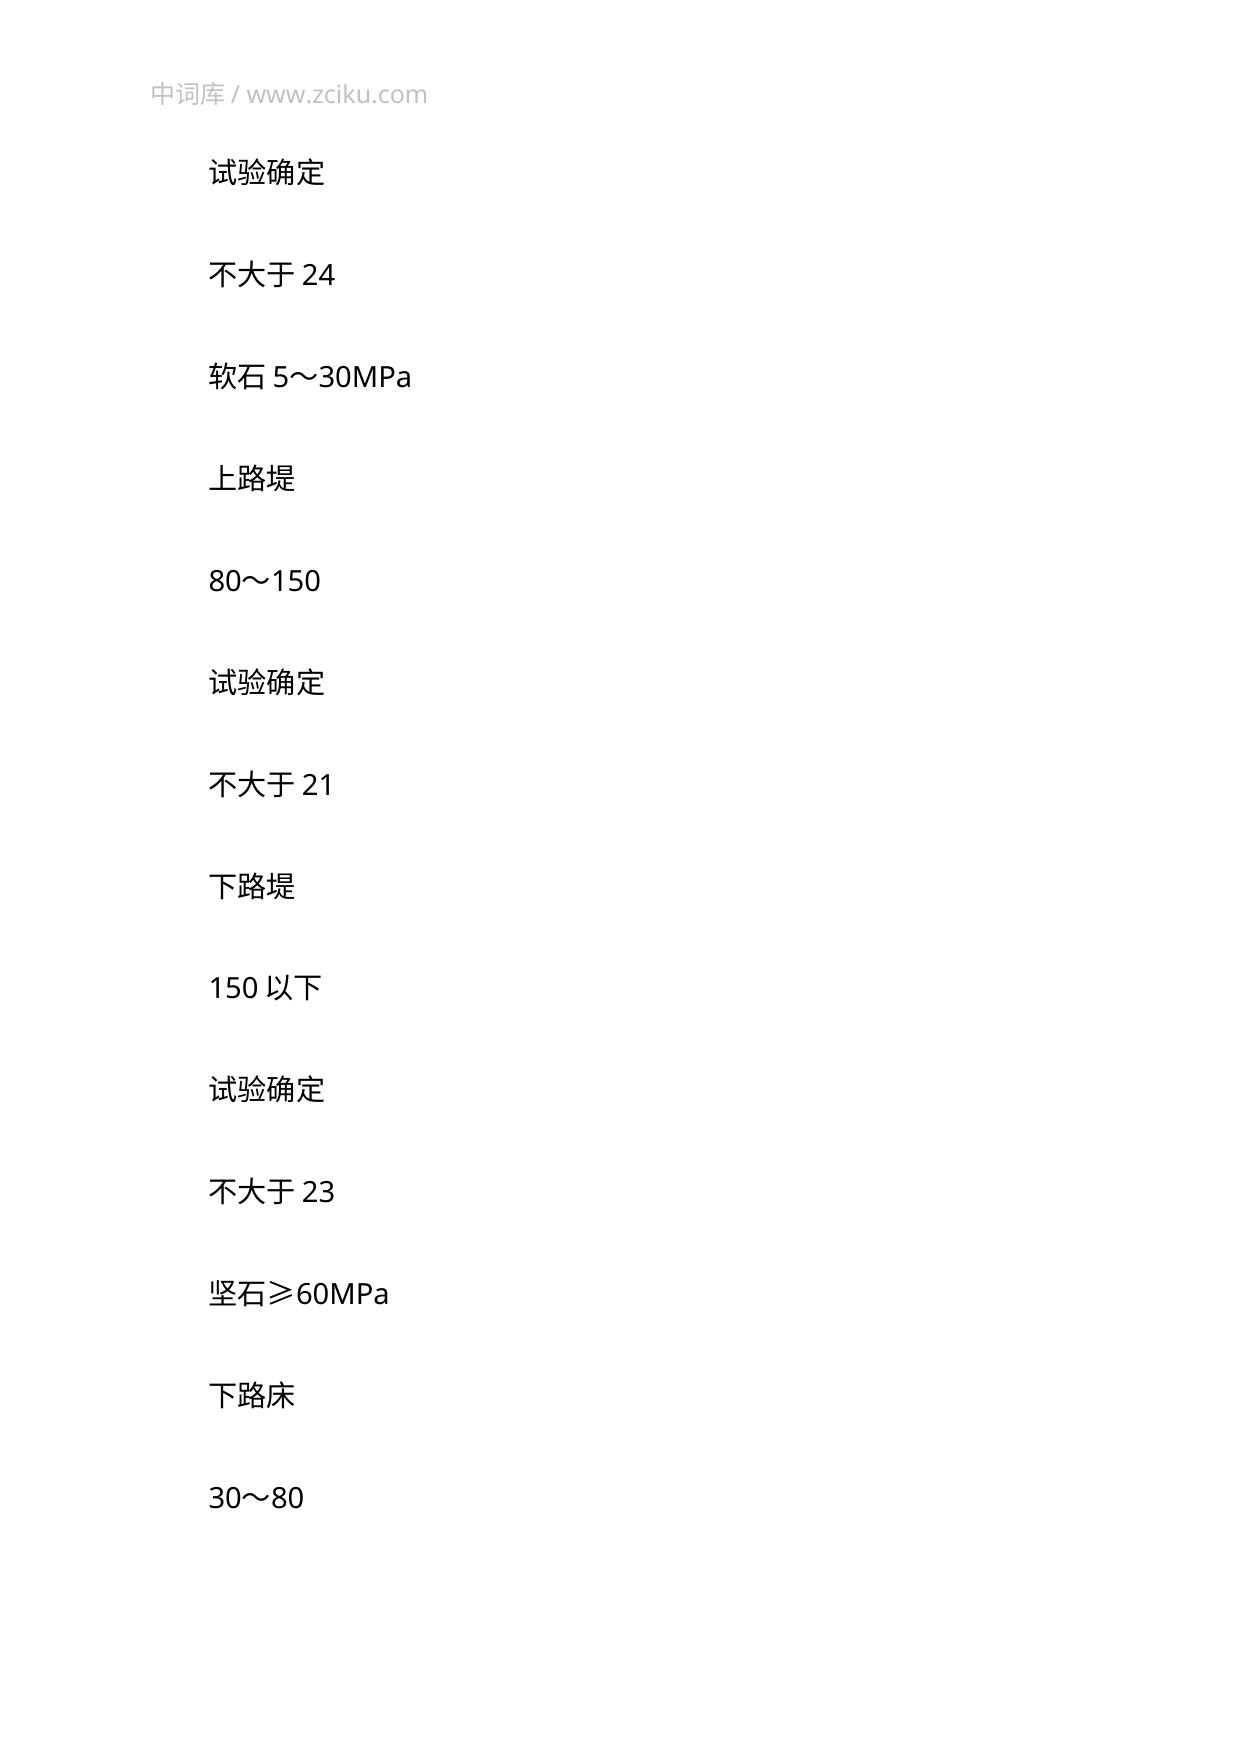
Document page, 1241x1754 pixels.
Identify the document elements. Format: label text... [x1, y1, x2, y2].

text 上路堤 [150, 456, 1090, 498]
text 不大于23 [150, 1169, 1090, 1211]
text 下路堤 [150, 863, 1090, 906]
text 试验确定 [150, 150, 1090, 192]
text 80～150 [150, 557, 1090, 600]
text 不大于21 [150, 761, 1090, 804]
text 试验确定 [150, 659, 1090, 702]
text 坚石≥60MPa [150, 1271, 1090, 1313]
text 不大于24 [150, 252, 1090, 294]
text 试验确定 [150, 1067, 1090, 1109]
text 下路床 [150, 1373, 1090, 1415]
text 30～80 [150, 1474, 1090, 1517]
text 150以下 [150, 965, 1090, 1007]
text 软石5～30MPa [150, 354, 1090, 396]
